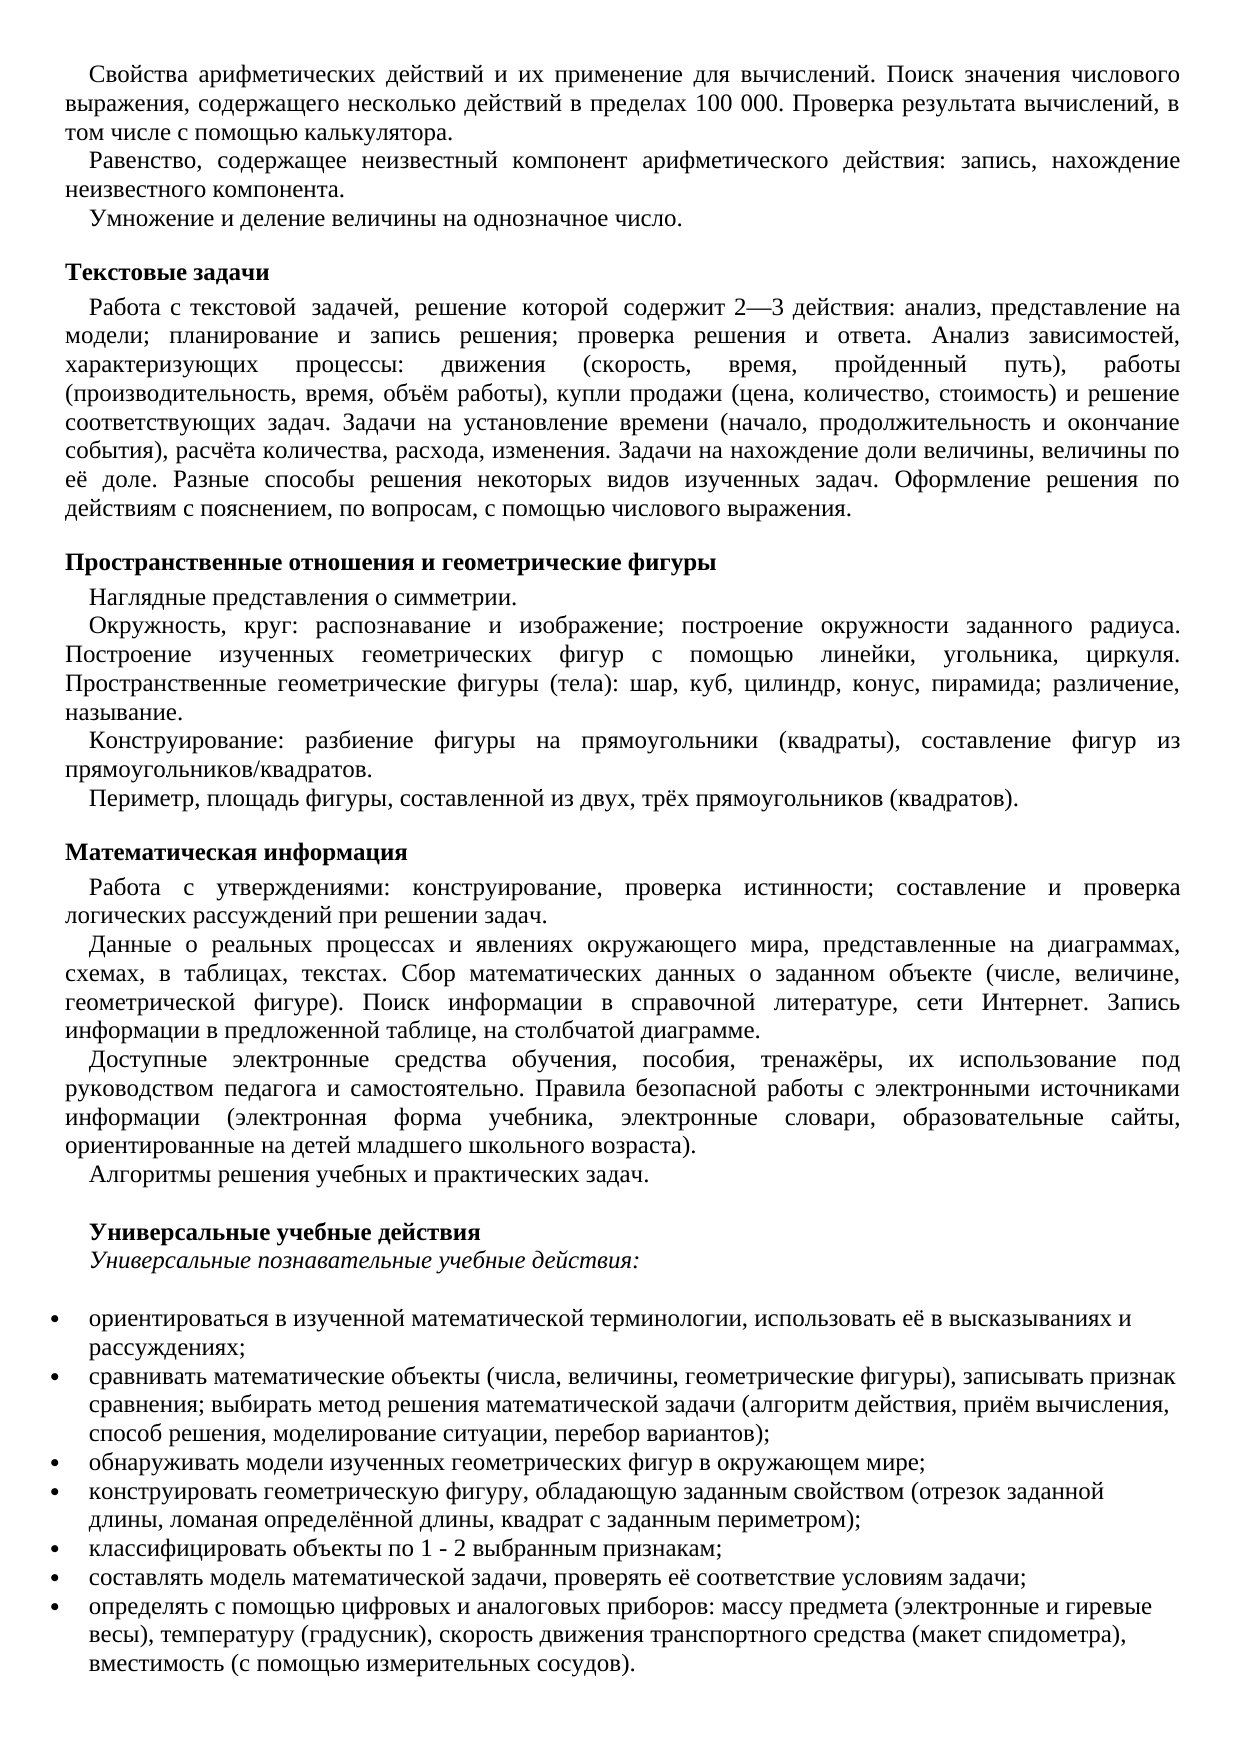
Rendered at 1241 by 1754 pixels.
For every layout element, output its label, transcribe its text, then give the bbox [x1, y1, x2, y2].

text Данные о реальных процессах и явлениях окружающего мира, представленные на диаграммах, схемах, в таблицах, текстах. Сбор математических данных о заданном объекте (числе, величине, геометрической фигуре). Поиск информации в справочной литературе, сети Интернет. Запись информации в предложенной таблице, на столбчатой диаграмме. [65, 929, 1181, 1044]
text Универсальные учебные действия [65, 1217, 1181, 1245]
list классифицировать объекты по 1 - 2 выбранным признакам; [51, 1533, 1181, 1562]
text Умножение и деление величины на однозначное число. [65, 203, 1181, 232]
list сравнивать математические объекты (числа, величины, геометрические фигуры), записывать признак сравнения; выбирать метод решения математической задачи (алгоритм действия, приём вычисления, способ решения, моделирование ситуации, перебор вариантов); [51, 1361, 1181, 1447]
text Универсальные познавательные учебные действия: [65, 1245, 1181, 1274]
list конструировать геометрическую фигуру, обладающую заданным свойством (отрезок заданной длины, ломаная определённой длины, квадрат с заданным периметром); [51, 1476, 1181, 1533]
text Периметр, площадь фигуры, составленной из двух, трёх прямоугольников (квадратов). [65, 783, 1181, 812]
list обнаруживать модели изученных геометрических фигур в окружающем мире; [51, 1447, 1181, 1476]
text Доступные электронные средства обучения, пособия, тренажёры, их использование под руководством педагога и самостоятельно. Правила безопасной работы с электронными источниками информации (электронная форма учебника, электронные словари, образовательные сайты, ориентированные на детей младшего школьного возраста). [65, 1044, 1181, 1159]
text Конструирование: разбиение фигуры на прямоугольники (квадраты), составление фигур из прямоугольников/квадратов. [65, 725, 1181, 783]
text Наглядные представления о симметрии. [65, 582, 1181, 610]
text Окружность, круг: распознавание и изображение; построение окружности заданного радиуса. Построение изученных геометрических фигур с помощью линейки, угольника, циркуля. Пространственные геометрические фигуры (тела): шар, куб, цилиндр, конус, пирамида; различение, называние. [65, 610, 1181, 725]
text Текстовые задачи [65, 257, 1181, 285]
text Работа с текстовой задачей, решение которой содержит 2—3 действия: анализ, представление на модели; планирование и запись решения; проверка решения и ответа. Анализ зависимостей, характеризующих процессы: движения (скорость, время, пройденный путь), работы (производительность, время, объём работы), купли продажи (цена, количество, стоимость) и решение соответствующих задач. Задачи на установление времени (начало, продолжительность и окончание события), расчёта количества, расхода, изменения. Задачи на нахождение доли величины, величины по её доле. Разные способы решения некоторых видов изученных задач. Оформление решения по действиям с пояснением, по вопросам, с помощью числового выражения. [65, 292, 1181, 522]
list ориентироваться в изученной математической терминологии, использовать её в высказываниях и рассуждениях; [51, 1303, 1181, 1361]
text Свойства арифметических действий и их применение для вычислений. Поиск значения числового выражения, содержащего несколько действий в пределах 100 000. Проверка результата вычислений, в том числе с помощью калькулятора. [65, 59, 1181, 145]
list составлять модель математической задачи, проверять её соответствие условиям задачи; [51, 1562, 1181, 1591]
list определять с помощью цифровых и аналоговых приборов: массу предмета (электронные и гиревые весы), температуру (градусник), скорость движения транспортного средства (макет спидометра), вместимость (с помощью измерительных сосудов). [51, 1591, 1181, 1677]
text Алгоритмы решения учебных и практических задач. [65, 1159, 1181, 1188]
text Работа с утверждениями: конструирование, проверка истинности; составление и проверка логических рассуждений при решении задач. [65, 872, 1181, 929]
text Пространственные отношения и геометрические фигуры [65, 547, 1181, 575]
text Математическая информация [65, 837, 1181, 865]
text Равенство, содержащее неизвестный компонент арифметического действия: запись, нахождение неизвестного компонента. [65, 145, 1181, 203]
